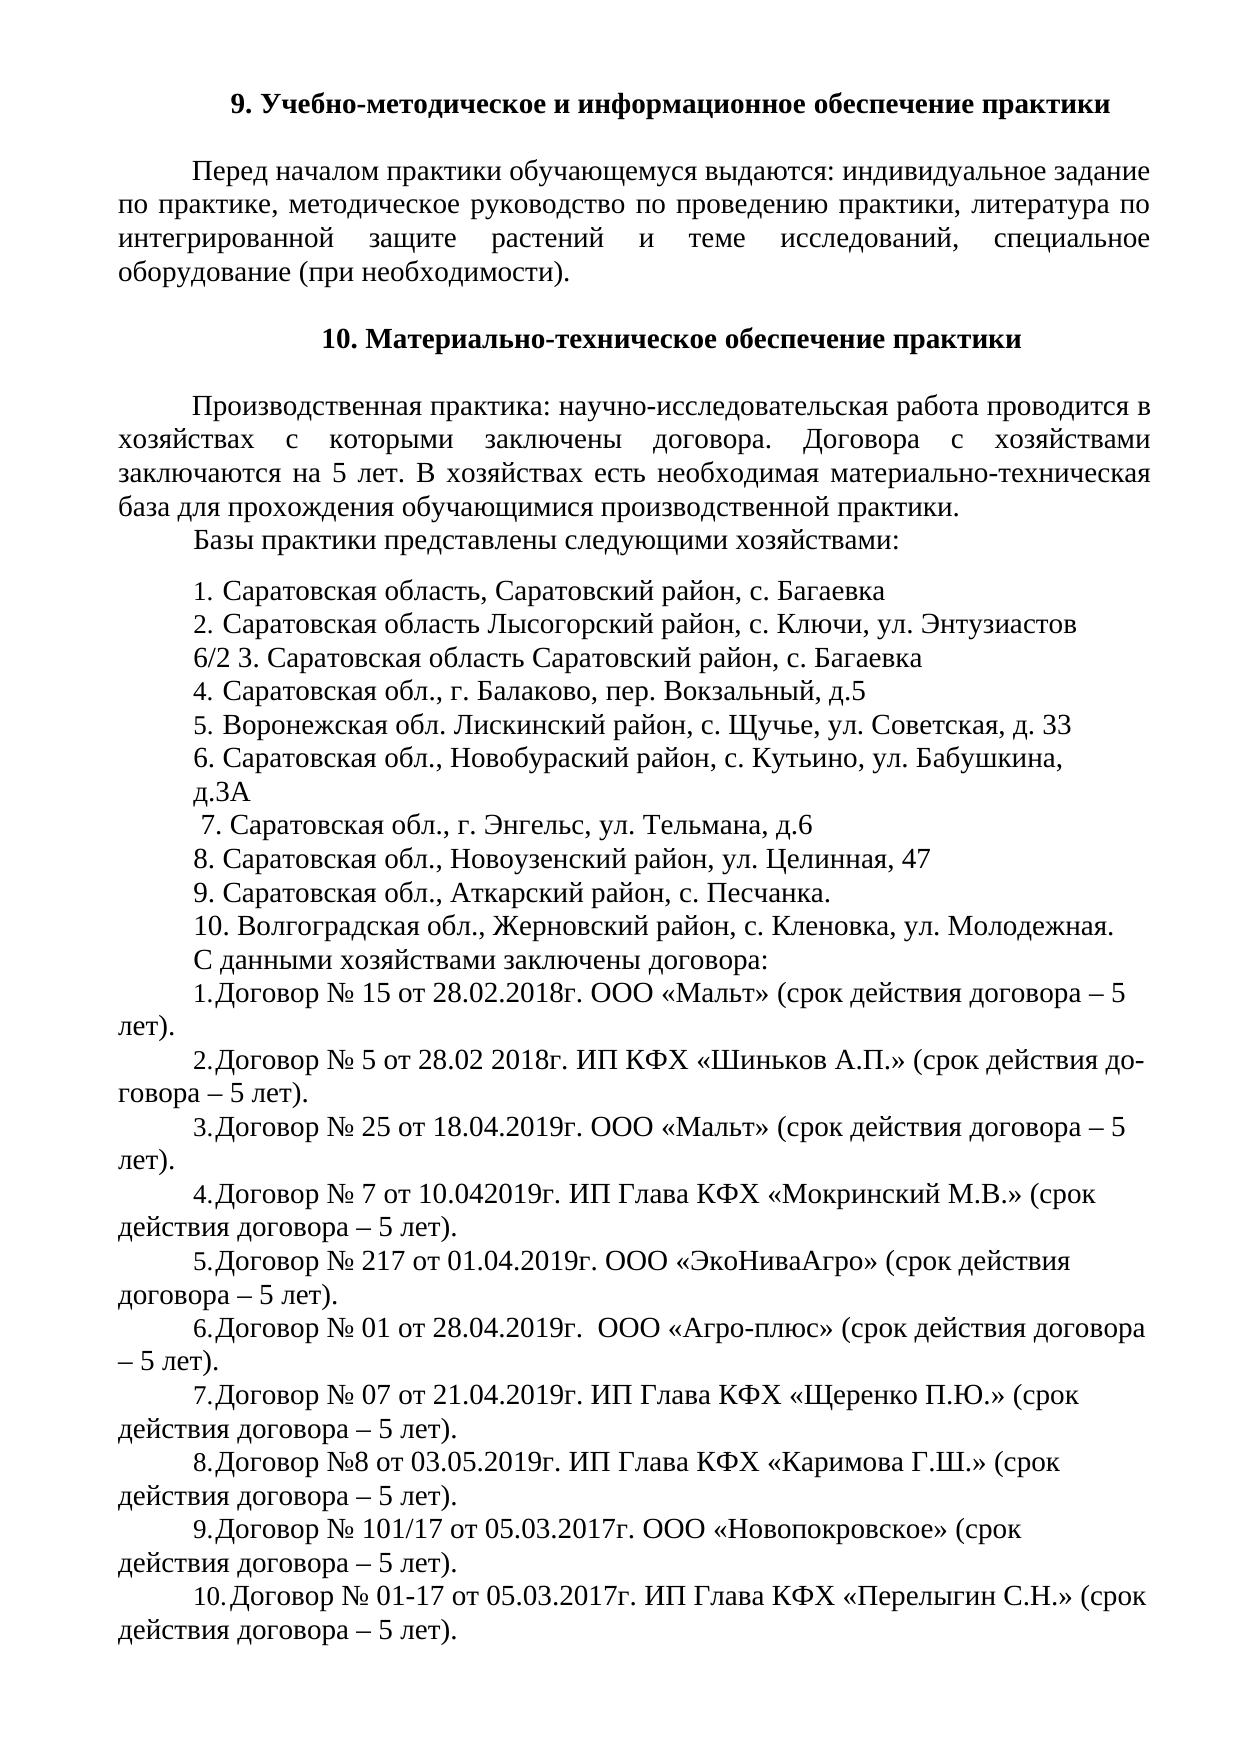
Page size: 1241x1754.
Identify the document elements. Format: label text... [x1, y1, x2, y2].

subtitle Материально-техническое обеспечение практики [321, 321, 1184, 355]
list Договор №8 от 03.05.2019г. ИП Глава КФХ «Каримова Г.Ш.» (срок действия договора – 5 лет). [118, 1444, 1120, 1511]
text говора – 5 лет). [118, 1076, 1184, 1109]
list 7. Саратовская обл., г. Энгельс, ул. Тельмана, д.6 [193, 807, 1113, 841]
list Договор № 01-17 от 05.03.2017г. ИП Глава КФХ «Перелыгин С.Н.» (срок действия договора – 5 лет). [118, 1578, 1147, 1646]
list Договор № 5 от 28.02 2018г. ИП КФХ «Шиньков А.П.» (срок действия до- [193, 1042, 1184, 1076]
text Производственная практика: научно-исследовательская работа проводится в хозяйствах с которыми заключены договора. Договора с хозяйствами заключаются на 5 лет. В хозяйствах есть необходимая материально-техническая база для прохождения обучающимися производственной практики. [118, 388, 1152, 522]
list Договор № 217 от 01.04.2019г. ООО «ЭкоНиваАгро» (срок действия договора – 5 лет). [118, 1243, 1143, 1311]
list Саратовская область Лысогорский район, с. Ключи, ул. Энтузиастов 6/2 3. Саратовская область Саратовский район, с. Багаевка [193, 606, 1115, 673]
text 10. Волгоградская обл., Жерновский район, с. Кленовка, ул. Молодежная. С данными хозяйствами заключены договора: [193, 908, 1116, 975]
list Договор № 15 от 28.02.2018г. ООО «Мальт» (срок действия договора – 5 [193, 975, 1184, 1009]
list Договор № 01 от 28.04.2019г. ООО «Агро-плюс» (срок действия договора [193, 1311, 1184, 1344]
list Договор № 7 от 10.042019г. ИП Глава КФХ «Мокринский М.В.» (срок [193, 1176, 1184, 1210]
text лет). [118, 1009, 1184, 1042]
list Договор № 07 от 21.04.2019г. ИП Глава КФХ «Щеренко П.Ю.» (срок действия договора – 5 лет). [118, 1377, 1139, 1444]
text действия договора – 5 лет). [118, 1210, 1184, 1243]
text – 5 лет). [118, 1344, 1184, 1377]
list Саратовская обл., г. Балаково, пер. Вокзальный, д.5 [193, 673, 1184, 707]
list 6. Саратовская обл., Новобураский район, с. Кутьино, ул. Бабушкина, д.3А [193, 740, 1113, 807]
list Договор № 25 от 18.04.2019г. ООО «Мальт» (срок действия договора – 5 [193, 1109, 1184, 1143]
text 8. Саратовская обл., Новоузенский район, ул. Целинная, 47 9. Саратовская обл., Аткарский район, с. Песчанка. [193, 841, 933, 908]
list Договор № 101/17 от 05.03.2017г. ООО «Новопокровское» (срок действия договора – 5 лет). [118, 1511, 1140, 1578]
subtitle Учебно-методическое и информационное обеспечение практики [230, 87, 1184, 120]
text лет). [118, 1143, 1184, 1176]
text Базы практики представлены следующими хозяйствами: [193, 522, 1184, 556]
list Саратовская область, Саратовский район, с. Багаевка [193, 573, 1184, 606]
list Воронежская обл. Лискинский район, с. Щучье, ул. Советская, д. 33 [193, 707, 1113, 740]
text Перед началом практики обучающемуся выдаются: индивидуальное задание по практике, методическое руководство по проведению практики, литература по интегрированной защите растений и теме исследований, специальное оборудование (при необходимости). [118, 153, 1151, 287]
